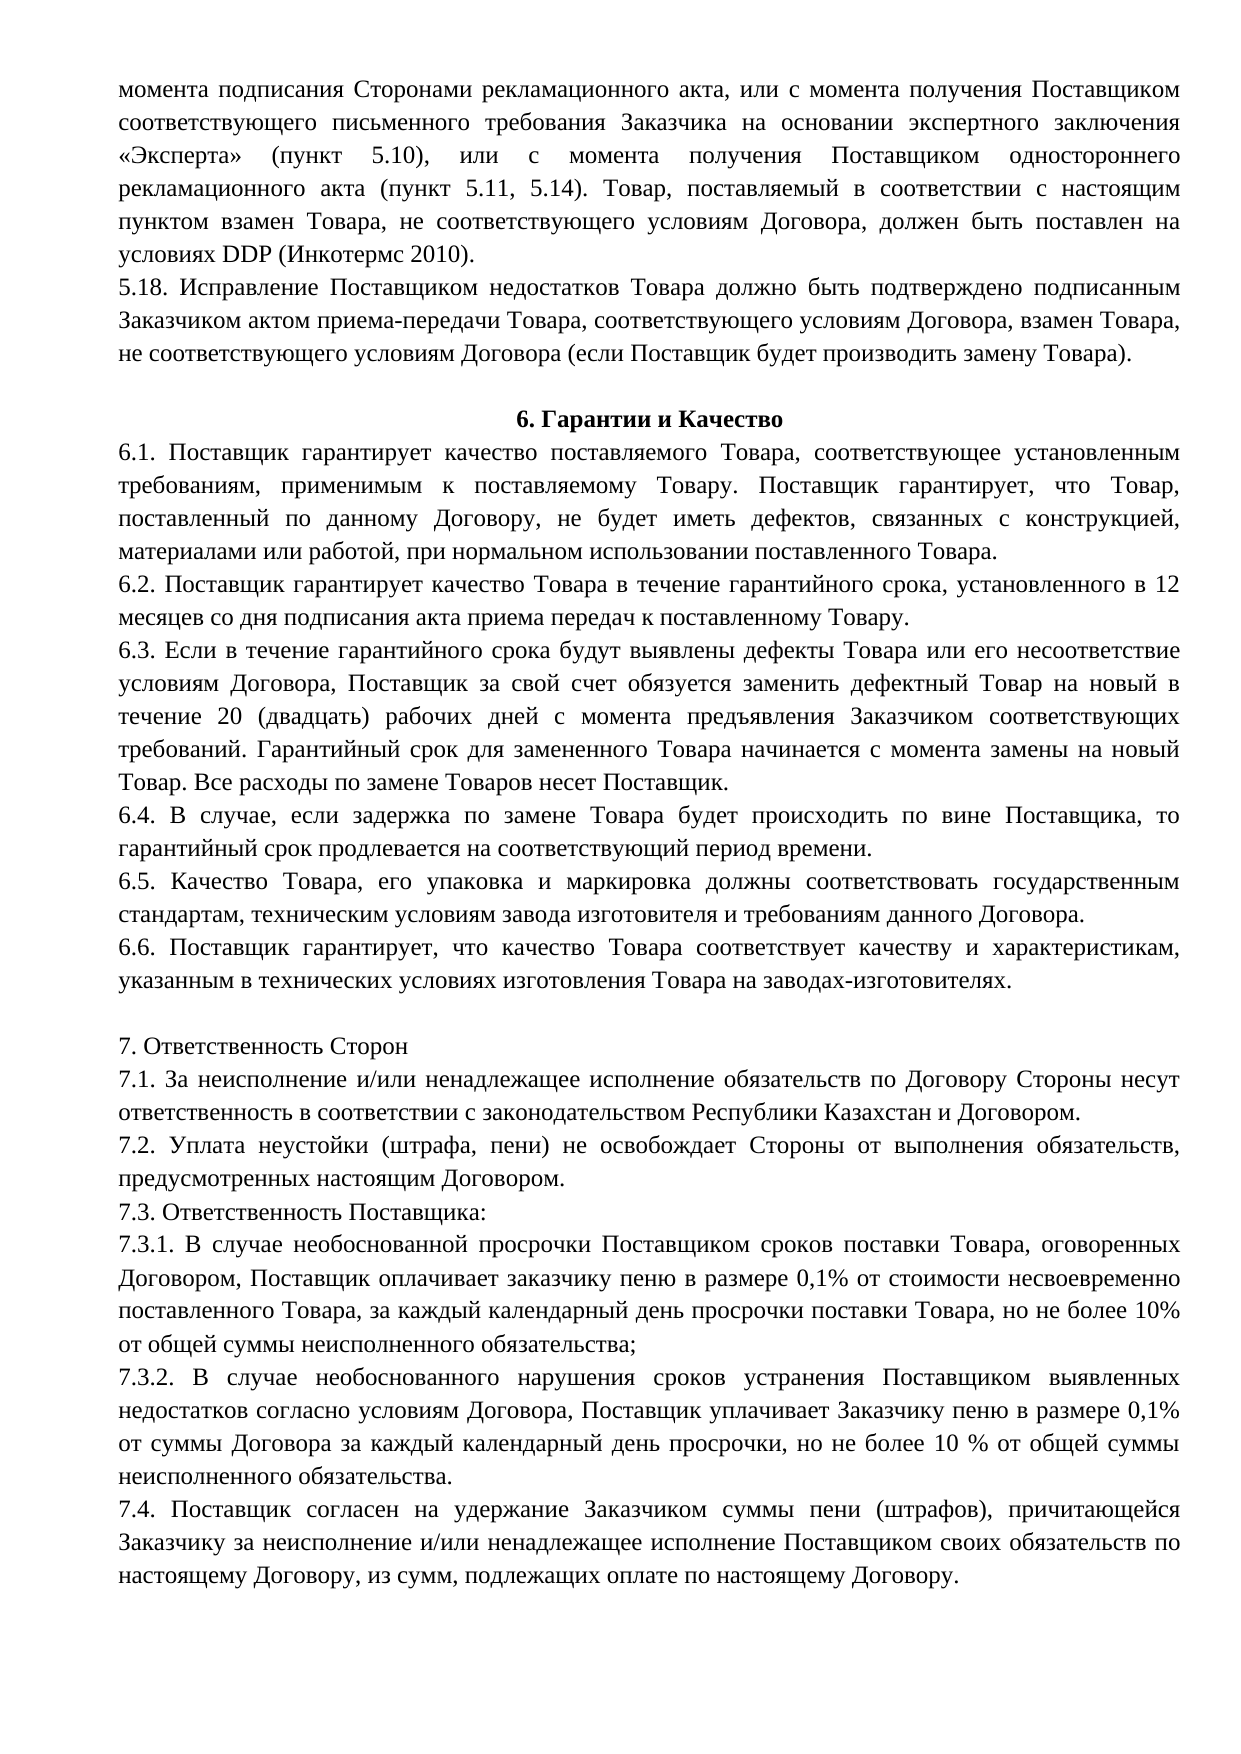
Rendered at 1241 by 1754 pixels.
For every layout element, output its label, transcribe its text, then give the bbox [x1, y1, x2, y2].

text 6.6. Поставщик гарантирует, что качество Товара соответствует качеству и характеристикам, указанным в технических условиях изготовления Товара на заводах-изготовителях. [118, 932, 1181, 994]
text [118, 74, 1181, 268]
text 7.4. Поставщик согласен на удержание Заказчиком суммы пени (штрафов), причитающейся Заказчику за неисполнение и/или ненадлежащее исполнение Поставщиком своих обязательств по настоящему Договору, из сумм, подлежащих оплате по настоящему Договору. [118, 1494, 1181, 1588]
text 7.2. Уплата неустойки (штрафа, пени) не освобождает Стороны от выполнения обязательств, предусмотренных настоящим Договором. [118, 1131, 1181, 1192]
text 5.18. Исправление Поставщиком недостатков Товара должно быть подтверждено подписанным Заказчиком актом приема-передачи Товара, соответствующего условиям Договора, взамен Товара, не соответствующего условиям Договора (если Поставщик будет производить замену Товара). [118, 272, 1181, 367]
text 6.5. Качество Товара, его упаковка и маркировка должны соответствовать государственным стандартам, техническим условиям завода изготовителя и требованиям данного Договора. [118, 866, 1181, 928]
text 7.3. Ответственность Поставщика: [118, 1197, 1181, 1225]
text 6.1. Поставщик гарантирует качество поставляемого Товара, соответствующее установленным требованиям, применимым к поставляемому Товару. Поставщик гарантирует, что Товар, поставленный по данному Договору, не будет иметь дефектов, связанных с конструкцией, материалами или работой, при нормальном использовании поставленного Товара. [118, 437, 1181, 565]
text 6.4. В случае, если задержка по замене Товара будет происходить по вине Поставщика, то гарантийный срок продлевается на соответствующий период времени. [118, 800, 1181, 862]
text 6.2. Поставщик гарантирует качество Товара в течение гарантийного срока, установленного в 12 месяцев со дня подписания акта приема передач к поставленному Товару. [118, 569, 1181, 631]
text 6.3. Если в течение гарантийного срока будут выявлены дефекты Товара или его несоответствие условиям Договора, Поставщик за свой счет обязуется заменить дефектный Товар на новый в течение 20 (двадцать) рабочих дней с момента предъявления Заказчиком соответствующих требований. Гарантийный срок для замененного Товара начинается с момента замены на новый Товар. Все расходы по замене Товаров несет Поставщик. [118, 635, 1181, 796]
text 7.3.1. В случае необоснованной просрочки Поставщиком сроков поставки Товара, оговоренных Договором, Поставщик оплачивает заказчику пеню в размере 0,1% от стоимости несвоевременно поставленного Товара, за каждый календарный день просрочки поставки Товара, но не более 10% от общей суммы неисполненного обязательства; [118, 1229, 1181, 1357]
text 7.1. За неисполнение и/или ненадлежащее исполнение обязательств по Договору Стороны несут ответственность в соответствии с законодательством Республики Казахстан и Договором. [118, 1064, 1181, 1126]
text 7.3.2. В случае необоснованного нарушения сроков устранения Поставщиком выявленных недостатков согласно условиям Договора, Поставщик уплачивает Заказчику пеню в размере 0,1% от суммы Договора за каждый календарный день просрочки, но не более 10 % от общей суммы неисполненного обязательства. [118, 1362, 1181, 1489]
text 6. Гарантии и Качество [118, 404, 1181, 433]
text 7. Ответственность Сторон [118, 1031, 1181, 1060]
